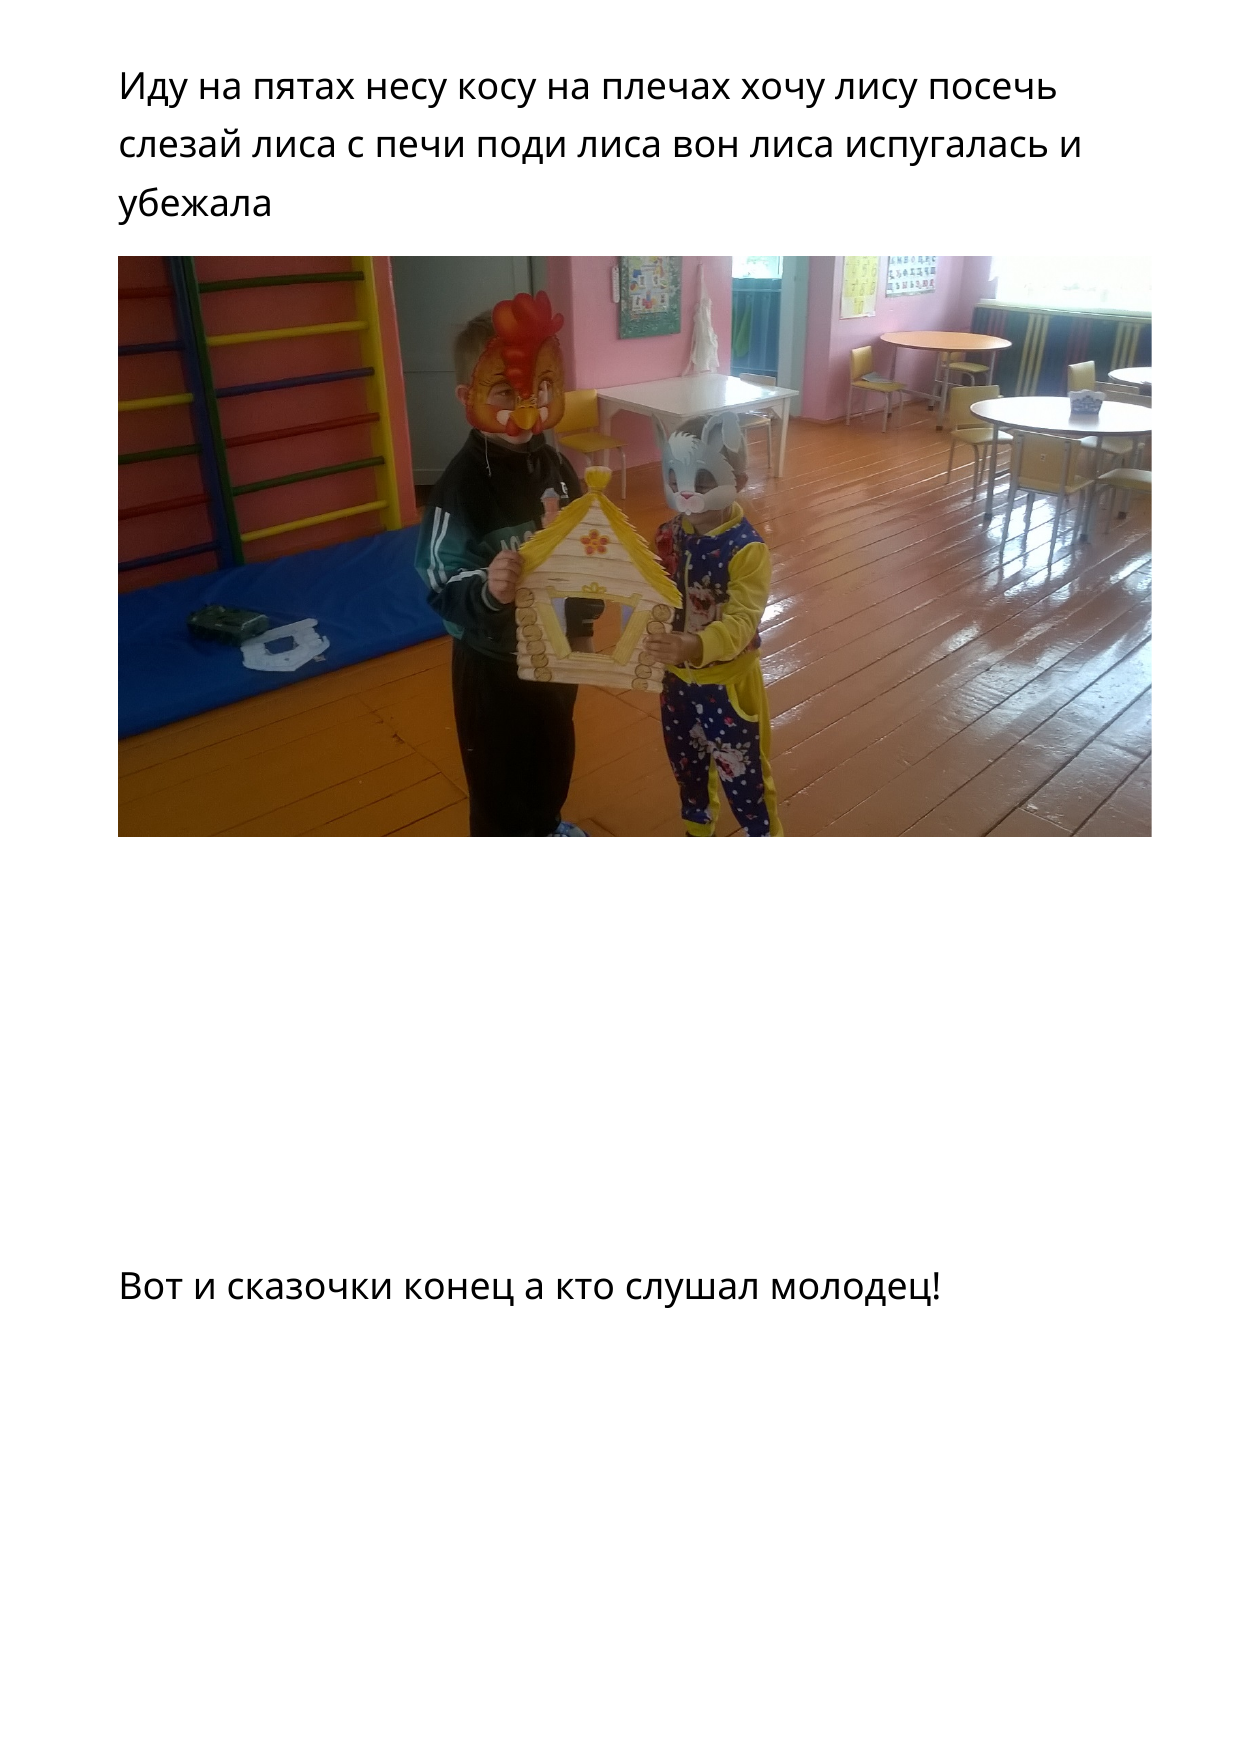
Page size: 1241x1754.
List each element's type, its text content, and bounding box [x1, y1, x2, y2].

picture [118, 256, 1152, 837]
text Иду на пятах несу косу на плечах хочу лису посечь слезай лиса с печи поди лиса вон лиса испугалась и убежала [118, 59, 1152, 227]
text Вот и сказочки конец а кто слушал молодец! [118, 1259, 1152, 1310]
